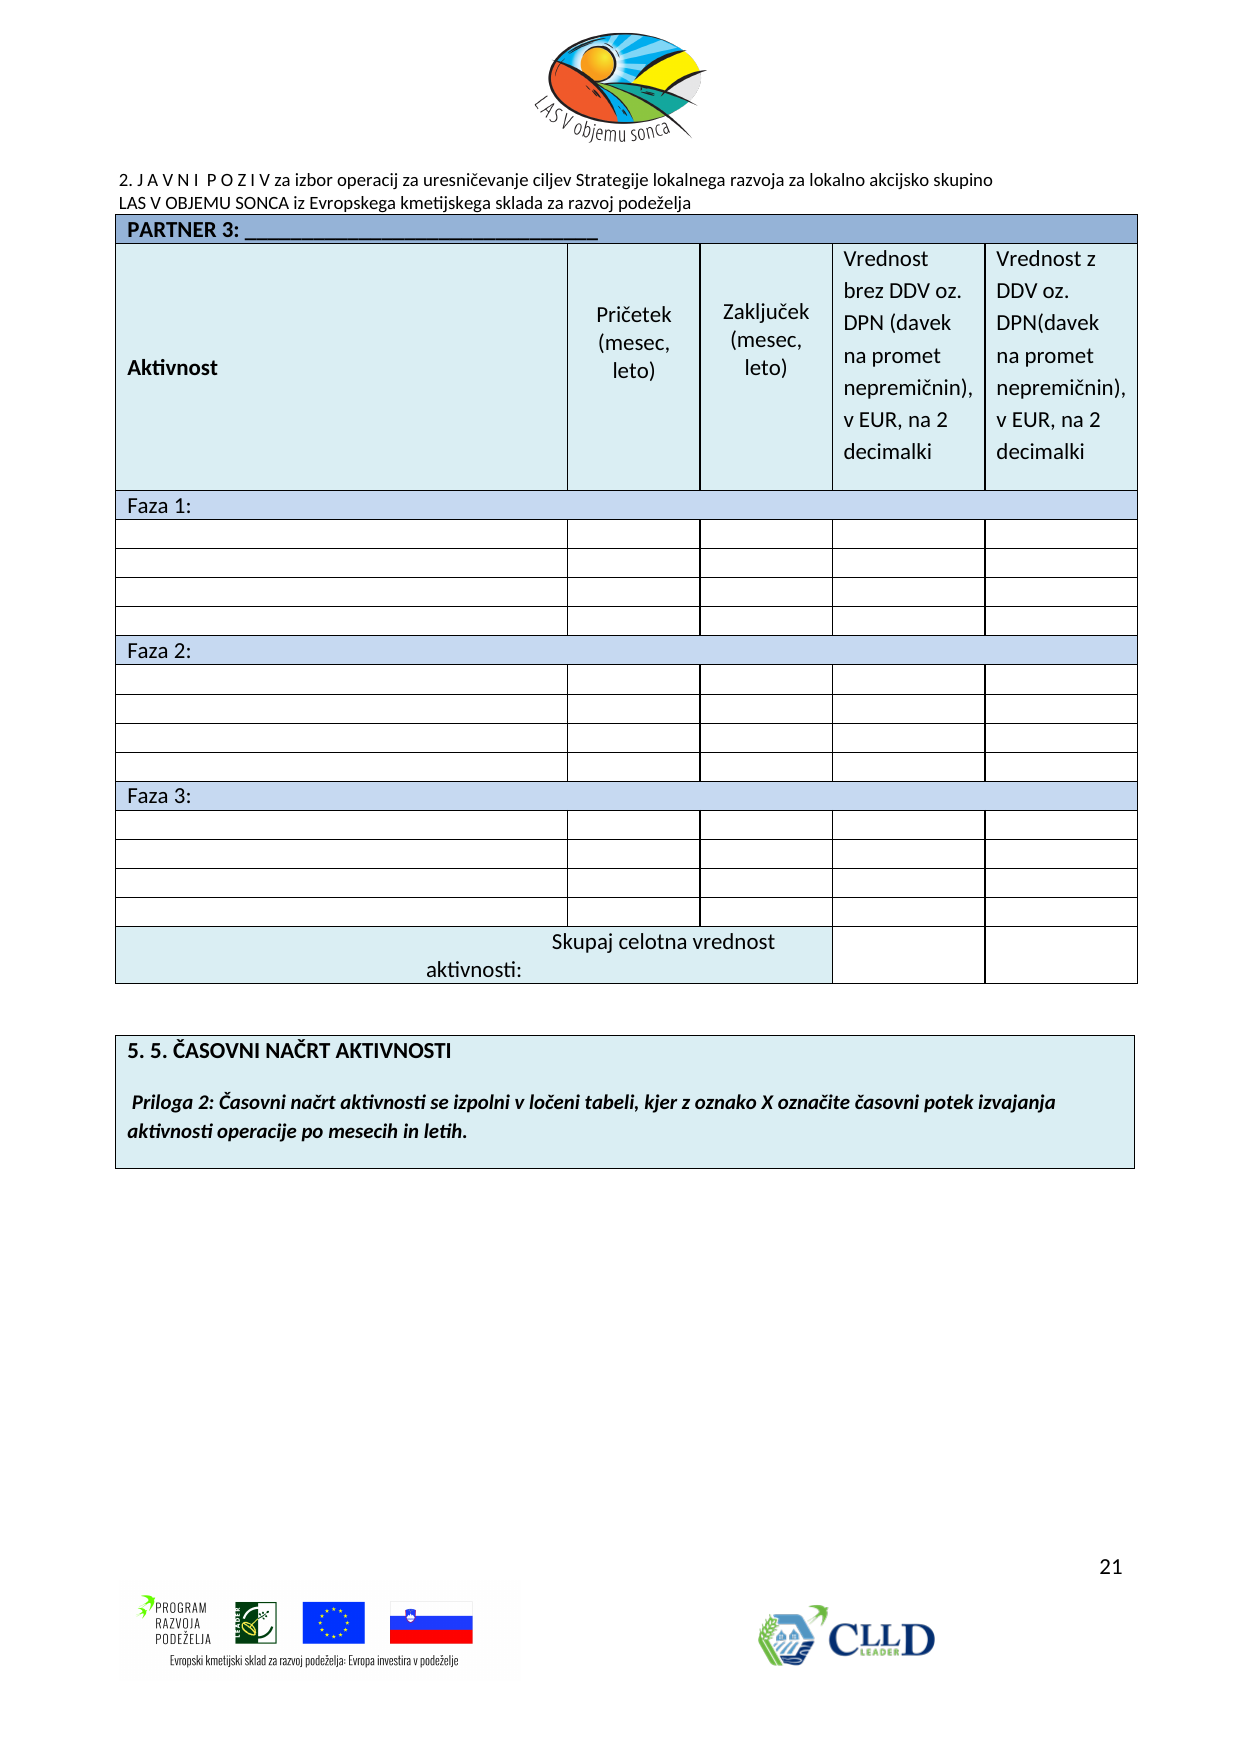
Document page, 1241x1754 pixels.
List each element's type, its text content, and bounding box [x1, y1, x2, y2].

table_cell [116, 898, 567, 926]
table_header 5. 5. ČASOVNI NAČRT AKTIVNOSTI Priloga 2: Časovni načrt aktivnosti se izpolni v ločeni tabeli, kjer z oznako X označite časovni potek izvajanja aktivnosti operacije po mesecih in letih. [116, 1036, 1134, 1168]
table_cell [833, 840, 984, 868]
table_cell [568, 695, 699, 722]
picture [743, 1599, 950, 1681]
table_cell [116, 753, 567, 781]
table_cell [701, 869, 832, 897]
table_cell [833, 927, 984, 983]
table_cell Vrednost brez DDV oz. DPN (davek na promet nepremičnin), v EUR, na 2 decimalki [833, 244, 984, 490]
table_cell [701, 753, 832, 781]
table_cell [116, 665, 567, 693]
table_cell [701, 898, 832, 926]
table_cell Pričetek (mesec, leto) [568, 244, 699, 490]
table_cell [986, 724, 1137, 752]
table_cell [833, 607, 984, 635]
table_cell [568, 607, 699, 635]
table_cell [833, 898, 984, 926]
table_cell [701, 811, 832, 839]
table_cell [116, 840, 567, 868]
table_cell [986, 927, 1137, 983]
table_cell [568, 549, 699, 577]
table_cell [701, 520, 832, 548]
table_cell [986, 811, 1137, 839]
picture [118, 1580, 521, 1681]
table_cell [701, 607, 832, 635]
table_cell [986, 607, 1137, 635]
table_cell [568, 898, 699, 926]
table_cell [986, 549, 1137, 577]
table_cell [116, 549, 567, 577]
table_cell Skupaj celotna vrednost aktivnosti: [116, 927, 832, 983]
table_cell [701, 549, 832, 577]
table_cell [833, 665, 984, 693]
table_cell [116, 578, 567, 606]
table_cell [568, 811, 699, 839]
table_cell [116, 520, 567, 548]
table_cell [568, 665, 699, 693]
table_cell Vrednost z DDV oz. DPN(davek na promet nepremičnin), v EUR, na 2 decimalki [986, 244, 1137, 490]
table_cell [833, 520, 984, 548]
table_cell [833, 578, 984, 606]
table_cell [701, 840, 832, 868]
table_cell [568, 753, 699, 781]
table_cell [986, 665, 1137, 693]
table_cell [568, 520, 699, 548]
table_cell [116, 607, 567, 635]
table_cell [568, 840, 699, 868]
table_cell PARTNER 3: _______________________________ [116, 215, 1137, 243]
table_cell Faza 2: [116, 636, 1137, 664]
table_cell [701, 724, 832, 752]
table_cell [701, 578, 832, 606]
table_cell [986, 840, 1137, 868]
table_cell [986, 898, 1137, 926]
table_cell Faza 3: [116, 782, 1137, 810]
table_cell [116, 724, 567, 752]
table_cell [568, 724, 699, 752]
table_cell Faza 1: [116, 491, 1137, 519]
table_cell [833, 753, 984, 781]
table_cell [568, 869, 699, 897]
table_cell [833, 869, 984, 897]
table_cell [986, 695, 1137, 722]
table_cell Zaključek (mesec, leto) [701, 244, 832, 490]
table_cell [701, 665, 832, 693]
picture [531, 29, 710, 146]
table_cell [833, 695, 984, 722]
table_cell [986, 869, 1137, 897]
table_cell [833, 811, 984, 839]
table_cell [986, 520, 1137, 548]
table_cell [833, 724, 984, 752]
table_cell [568, 578, 699, 606]
table_cell [116, 811, 567, 839]
table_cell Aktivnost [116, 244, 567, 490]
table_cell [116, 869, 567, 897]
table_cell [986, 578, 1137, 606]
table_cell [986, 753, 1137, 781]
table_cell [116, 695, 567, 722]
table_cell [833, 549, 984, 577]
table_cell [701, 695, 832, 722]
